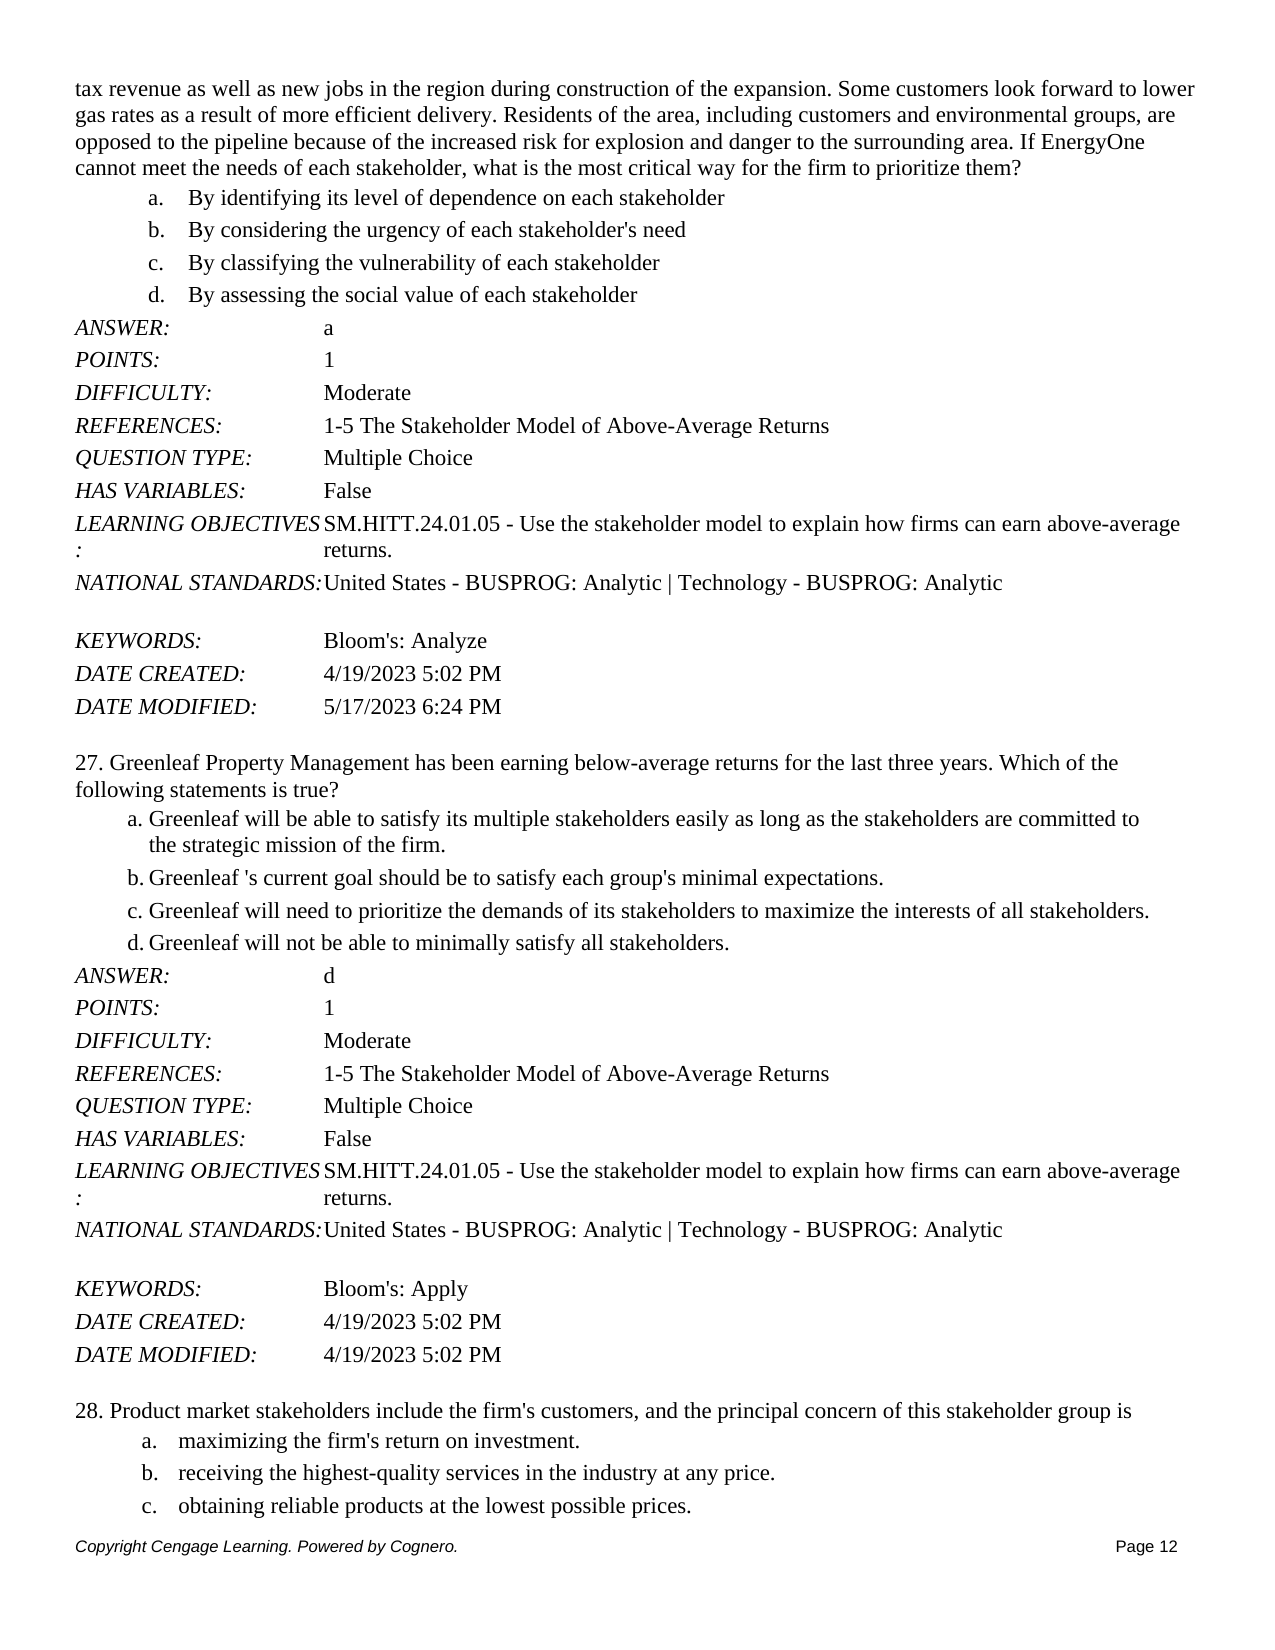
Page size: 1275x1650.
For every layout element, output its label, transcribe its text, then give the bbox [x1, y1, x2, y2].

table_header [75, 75, 1200, 722]
table_header 27. Greenleaf Property Management has been earning below-average returns for the last three years. Which of the following statements is true? [75, 749, 1200, 1370]
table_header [75, 1397, 1200, 1521]
